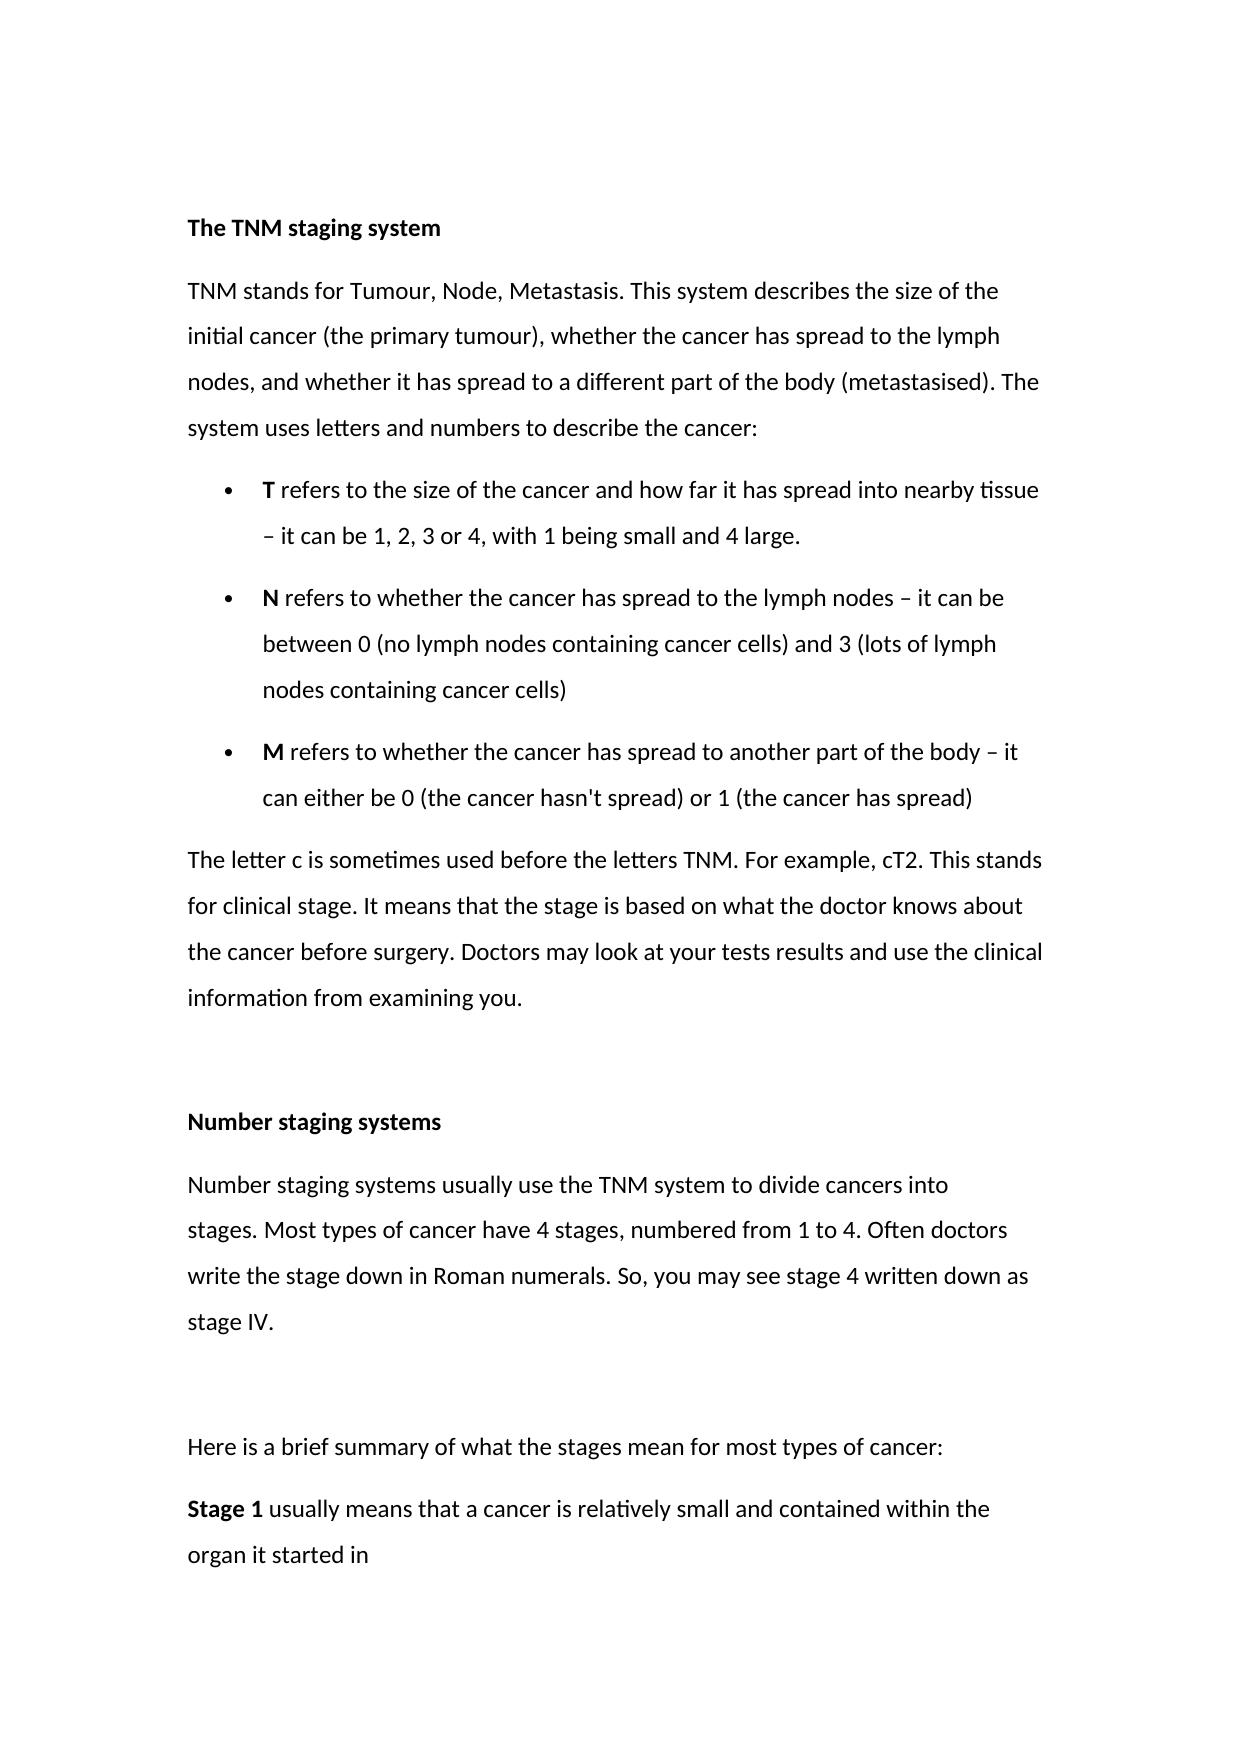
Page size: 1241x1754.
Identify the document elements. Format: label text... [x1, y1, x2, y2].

list N refers to whether the cancer has spread to the lymph nodes – it can be between 0 (no lymph nodes containing cancer cells) and 3 (lots of lymph nodes containing cancer cells) [225, 582, 1053, 704]
text Number staging systems [187, 1106, 1053, 1137]
text Number staging systems usually use the TNM system to divide cancers into stages. Most types of cancer have 4 stages, numbered from 1 to 4. Often doctors write the stage down in Roman numerals. So, you may see stage 4 written down as stage IV. [187, 1169, 1053, 1337]
text Here is a brief summary of what the stages mean for most types of cancer: [187, 1431, 1053, 1461]
text Stage 1 usually means that a cancer is relatively small and contained within the organ it started in [187, 1493, 1053, 1569]
list T refers to the size of the cancer and how far it has spread into nearby tissue – it can be 1, 2, 3 or 4, with 1 being small and 4 large. [225, 474, 1053, 551]
text The letter c is sometimes used before the letters TNM. For example, cT2. This stands for clinical stage. It means that the stage is based on what the doctor knows about the cancer before surgery. Doctors may look at your tests results and use the clinical information from examining you. [187, 844, 1053, 1012]
list M refers to whether the cancer has spread to another part of the body – it can either be 0 (the cancer hasn't spread) or 1 (the cancer has spread) [225, 736, 1053, 813]
text TNM stands for Tumour, Node, Metastasis. This system describes the size of the initial cancer (the primary tumour), whether the cancer has spread to the lymph nodes, and whether it has spread to a different part of the body (metastasised). The system uses letters and numbers to describe the cancer: [187, 275, 1053, 442]
text The TNM staging system [187, 212, 1053, 243]
